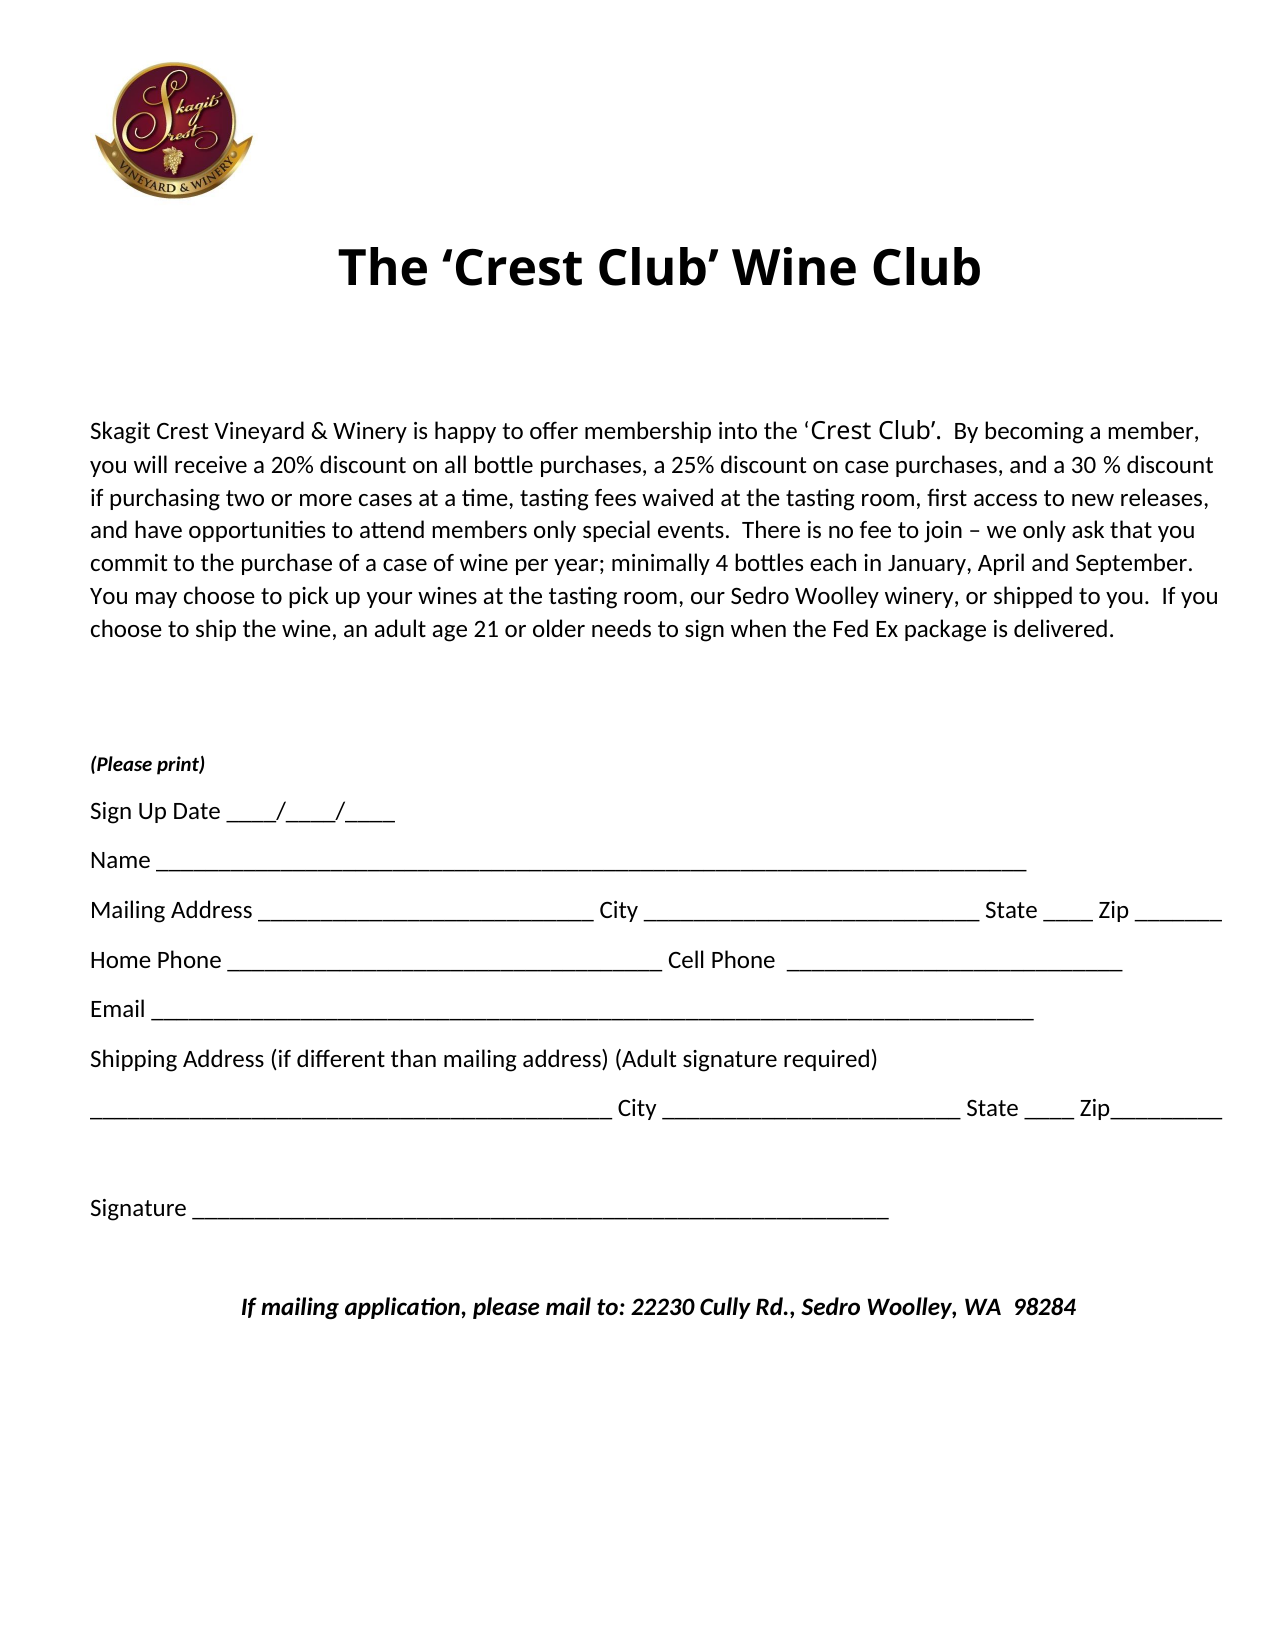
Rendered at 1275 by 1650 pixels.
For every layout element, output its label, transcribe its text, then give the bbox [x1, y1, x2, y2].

text Sign Up Date ____/____/____ [90, 795, 1230, 826]
text Mailing Address ___________________________ City ___________________________ State ____ Zip _______ [90, 894, 1230, 925]
text (Please print) [90, 751, 1230, 776]
text Email _______________________________________________________________________ [90, 993, 1230, 1024]
text Signature ________________________________________________________ [90, 1192, 1230, 1222]
text Skagit Crest Vineyard & Winery is happy to offer membership into the ‘Crest Club’. By becoming a member, you will receive a 20% discount on all bottle purchases, a 25% discount on case purchases, and a 30 % discount if purchasing two or more cases at a time, tasting fees waived at the tasting room, first access to new releases, and have opportunities to attend members only special events. There is no fee to join – we only ask that you commit to the purchase of a case of wine per year; minimally 4 bottles each in January, April and September. You may choose to pick up your wines at the tasting room, our Sedro Woolley winery, or shipped to you. If you choose to ship the wine, an adult age 21 or older needs to sign when the Fed Ex package is delivered. [90, 412, 1230, 644]
text __________________________________________ City ________________________ State ____ Zip_________ [90, 1093, 1230, 1123]
picture [90, 45, 258, 213]
text Shipping Address (if different than mailing address) (Adult signature required) [90, 1043, 1230, 1073]
text Name ______________________________________________________________________ [90, 845, 1230, 875]
text If mailing application, please mail to: 22230 Cully Rd., Sedro Woolley, WA 98284 [90, 1291, 1230, 1321]
text Home Phone ___________________________________ Cell Phone ___________________________ [90, 944, 1230, 974]
text The ‘Crest Club’ Wine Club [90, 232, 1230, 300]
